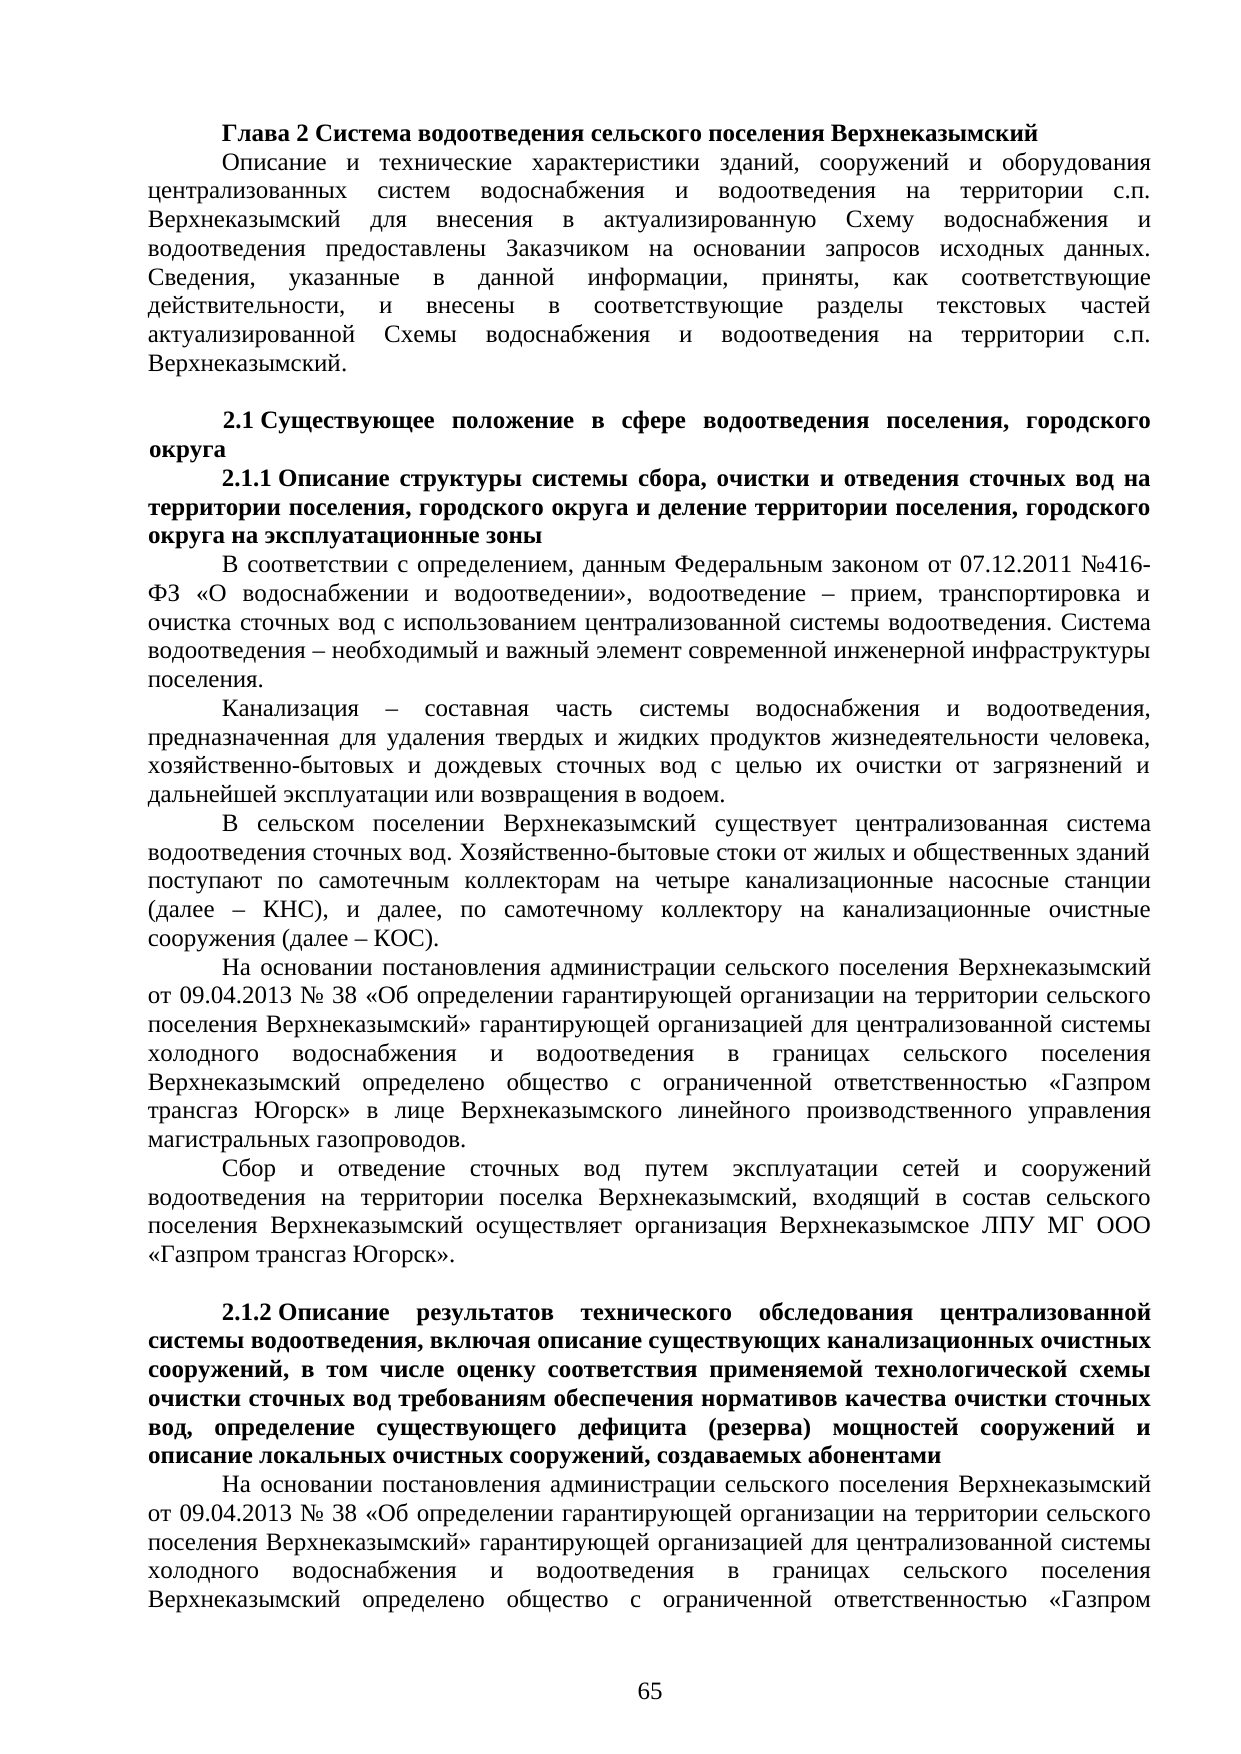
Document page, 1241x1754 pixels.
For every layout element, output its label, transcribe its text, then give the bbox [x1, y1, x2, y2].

text Канализация – составная часть системы водоснабжения и водоотведения, предназначенная для удаления твердых и жидких продуктов жизнедеятельности человека, хозяйственно-бытовых и дождевых сточных вод с целью их очистки от загрязнений и дальнейшей эксплуатации или возвращения в водоем. [148, 693, 1152, 808]
text В сельском поселении Верхнеказымский существует централизованная система водоотведения сточных вод. Хозяйственно-бытовые стоки от жилых и общественных зданий поступают по самотечным коллекторам на четыре канализационные насосные станции (далее – КНС), и далее, по самотечному коллектору на канализационные очистные сооружения (далее – КОС). [148, 808, 1152, 952]
list Существующее положение в сфере водоотведения поселения, городского округа [149, 406, 1152, 463]
text Описание и технические характеристики зданий, сооружений и оборудования централизованных систем водоснабжения и водоотведения на территории с.п. Верхнеказымский для внесения в актуализированную Схему водоснабжения и водоотведения предоставлены Заказчиком на основании запросов исходных данных. Сведения, указанные в данной информации, приняты, как соответствующие действительности, и внесены в соответствующие разделы текстовых частей актуализированной Схемы водоснабжения и водоотведения на территории с.п. Верхнеказымский. [148, 147, 1152, 377]
list Описание результатов технического обследования централизованной системы водоотведения, включая описание существующих канализационных очистных сооружений, в том числе оценку соответствия применяемой технологической схемы очистки сточных вод требованиям обеспечения нормативов качества очистки сточных вод, определение существующего дефицита (резерва) мощностей сооружений и описание локальных очистных сооружений, создаваемых абонентами [148, 1297, 1152, 1469]
list Система водоотведения сельского поселения Верхнеказымский [148, 118, 1152, 147]
text Сбор и отведение сточных вод путем эксплуатации сетей и сооружений водоотведения на территории поселка Верхнеказымский, входящий в состав сельского поселения Верхнеказымский осуществляет организация Верхнеказымское ЛПУ МГ ООО «Газпром трансгаз Югорск». [148, 1153, 1152, 1268]
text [148, 1469, 1152, 1613]
text В соответствии с определением, данным Федеральным законом от 07.12.2011 №416-ФЗ «О водоснабжении и водоотведении», водоотведение – прием, транспортировка и очистка сточных вод с использованием централизованной системы водоотведения. Система водоотведения – необходимый и важный элемент современной инженерной инфраструктуры поселения. [148, 549, 1152, 693]
list Описание структуры системы сбора, очистки и отведения сточных вод на территории поселения, городского округа и деление территории поселения, городского округа на эксплуатационные зоны [148, 463, 1152, 549]
